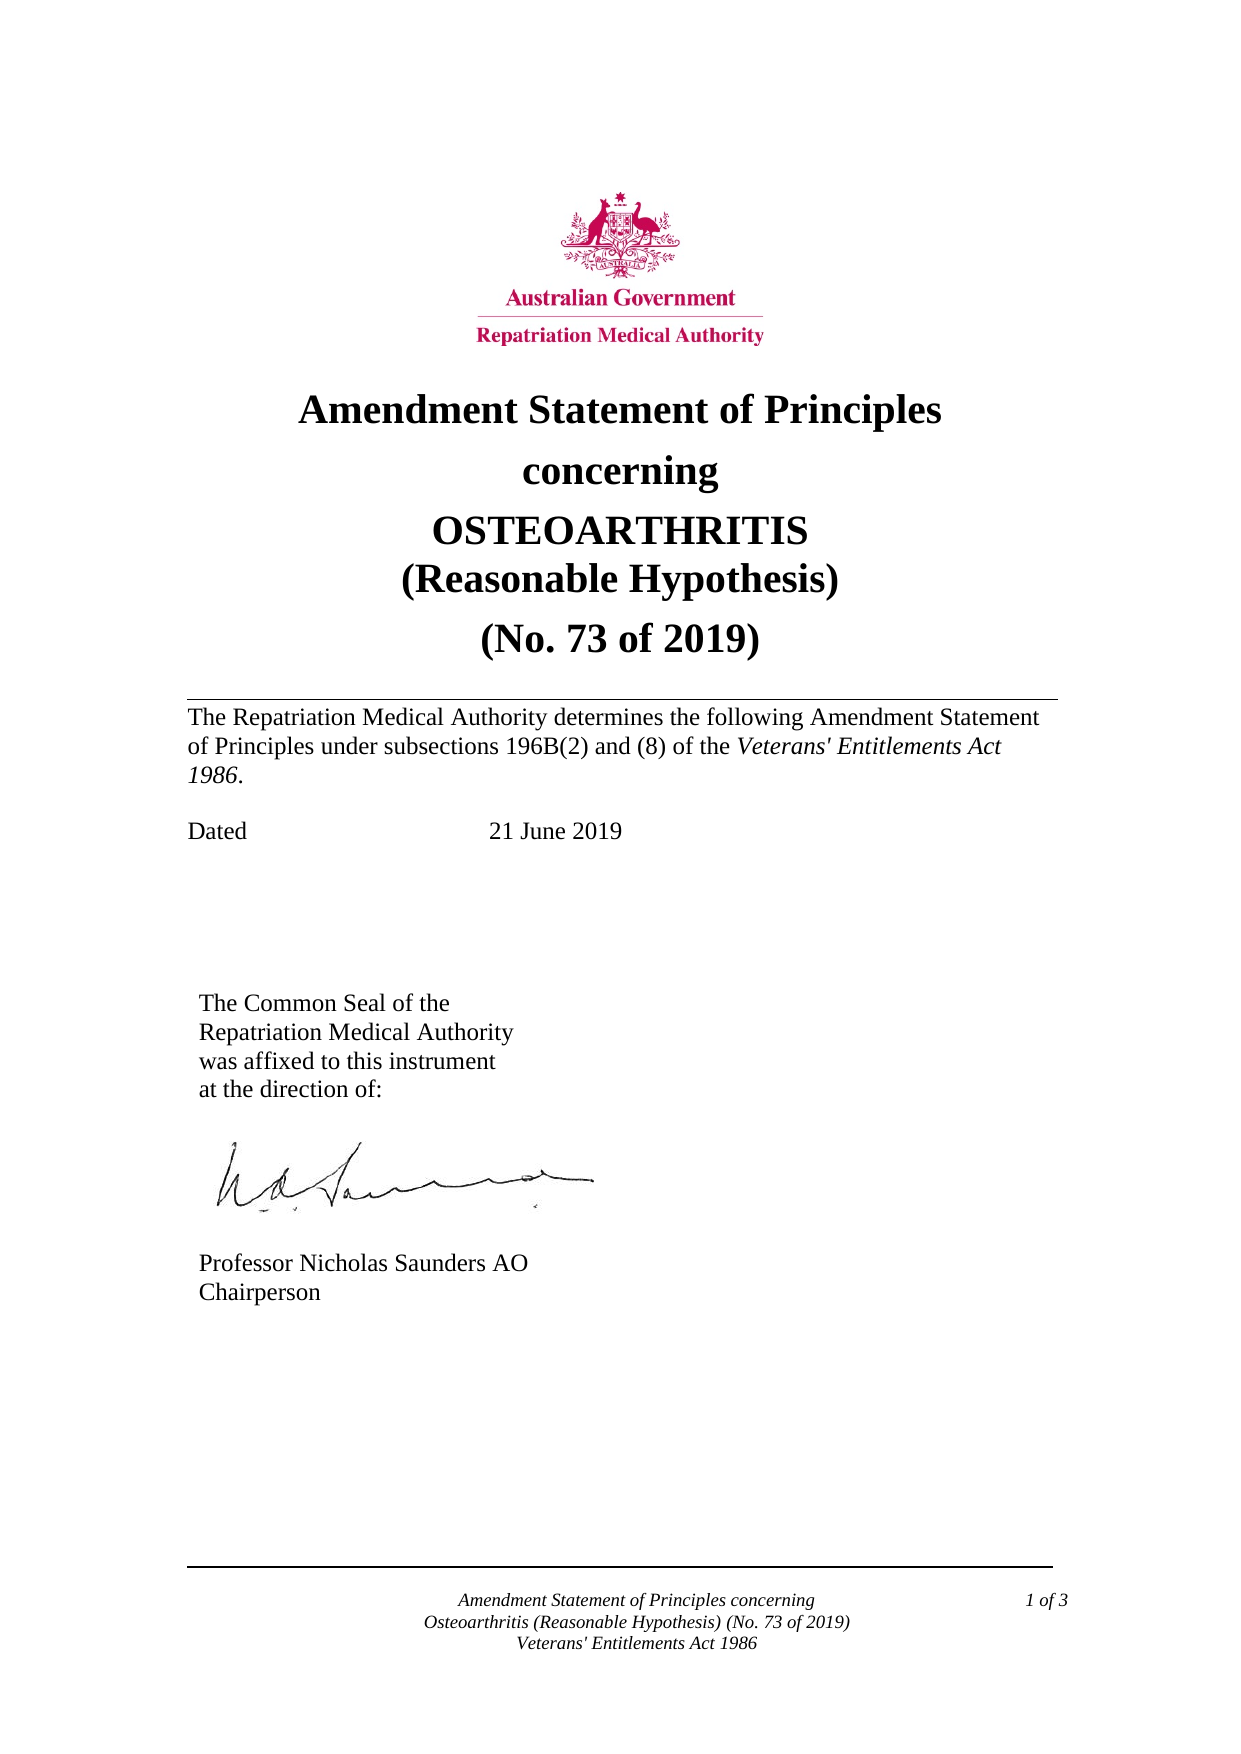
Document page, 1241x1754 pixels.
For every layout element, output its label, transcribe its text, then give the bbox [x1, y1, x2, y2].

table_header The Common Seal of the Repatriation Medical Authority was affixed to this instrument at the direction of: [187, 988, 616, 1132]
text (No. 73 of 2019) [187, 614, 1053, 662]
table_cell Professor Nicholas Saunders AO Chairperson [187, 1132, 616, 1333]
text The Repatriation Medical Authority determines the following Amendment Statement of Principles under subsections 196B(2) and (8) of the Veterans' Entitlements Act 1986. [187, 700, 1058, 789]
text OSTEOARTHRITIS (Reasonable Hypothesis) [187, 506, 1053, 601]
text Dated 21 June 2019 [187, 816, 1053, 844]
text concerning [187, 445, 1053, 493]
picture [476, 192, 764, 346]
text Amendment Statement of Principles [187, 385, 1053, 433]
